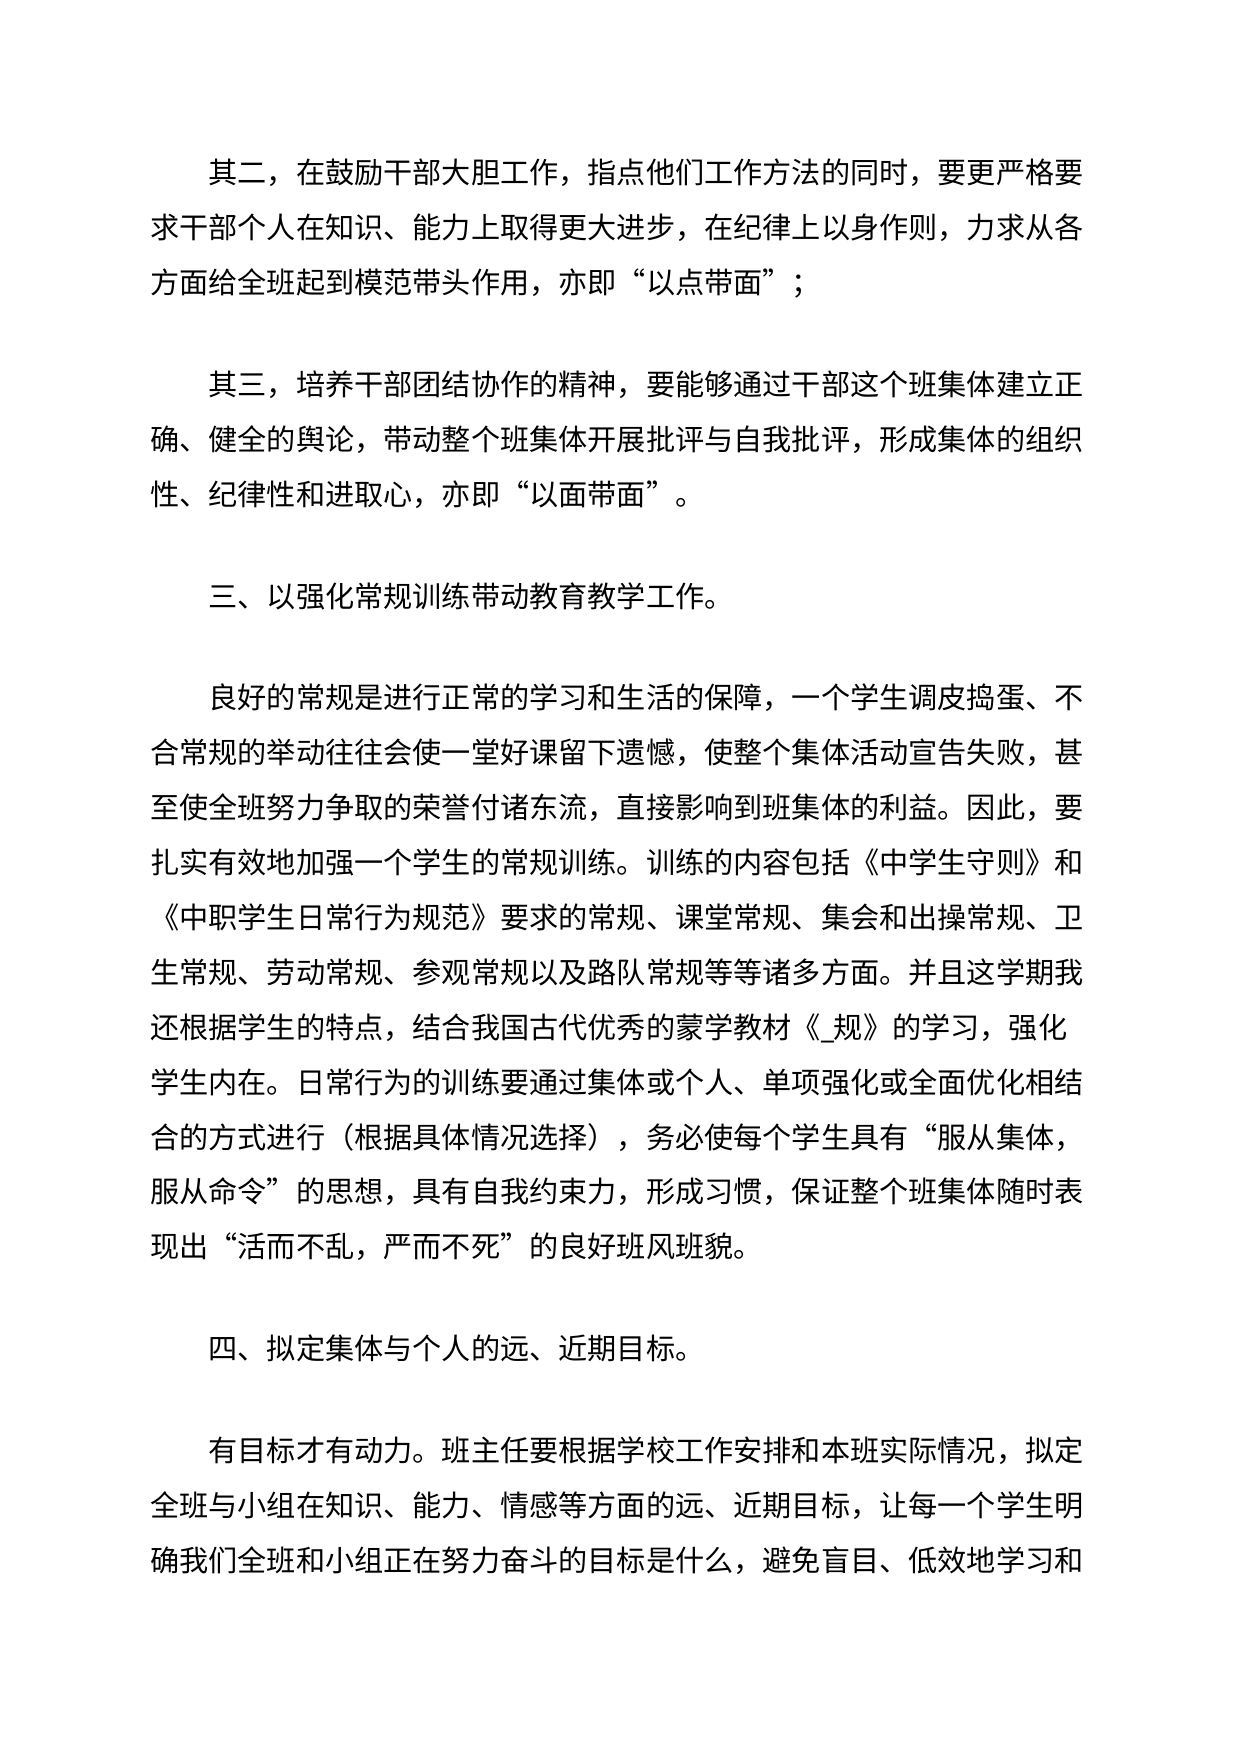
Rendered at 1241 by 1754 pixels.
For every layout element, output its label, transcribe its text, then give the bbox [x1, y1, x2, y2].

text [150, 1427, 1090, 1579]
text 其二，在鼓励干部大胆工作，指点他们工作方法的同时，要更严格要求干部个人在知识、能力上取得更大进步，在纪律上以身作则，力求从各方面给全班起到模范带头作用，亦即“以点带面”； [150, 150, 1090, 302]
text 三、以强化常规训练带动教育教学工作。 [150, 573, 1090, 615]
text 良好的常规是进行正常的学习和生活的保障，一个学生调皮捣蛋、不合常规的举动往往会使一堂好课留下遗憾，使整个集体活动宣告失败，甚至使全班努力争取的荣誉付诸东流，直接影响到班集体的利益。因此，要扎实有效地加强一个学生的常规训练。训练的内容包括《中学生守则》和《中职学生日常行为规范》要求的常规、课堂常规、集会和出操常规、卫生常规、劳动常规、参观常规以及路队常规等等诸多方面。并且这学期我还根据学生的特点，结合我国古代优秀的蒙学教材《_规》的学习，强化学生内在。日常行为的训练要通过集体或个人、单项强化或全面优化相结合的方式进行（根据具体情况选择），务必使每个学生具有“服从集体，服从命令”的思想，具有自我约束力，形成习惯，保证整个班集体随时表现出“活而不乱，严而不死”的良好班风班貌。 [150, 675, 1090, 1266]
text 四、拟定集体与个人的远、近期目标。 [150, 1326, 1090, 1368]
text 其三，培养干部团结协作的精神，要能够通过干部这个班集体建立正确、健全的舆论，带动整个班集体开展批评与自我批评，形成集体的组织性、纪律性和进取心，亦即“以面带面”。 [150, 362, 1090, 514]
